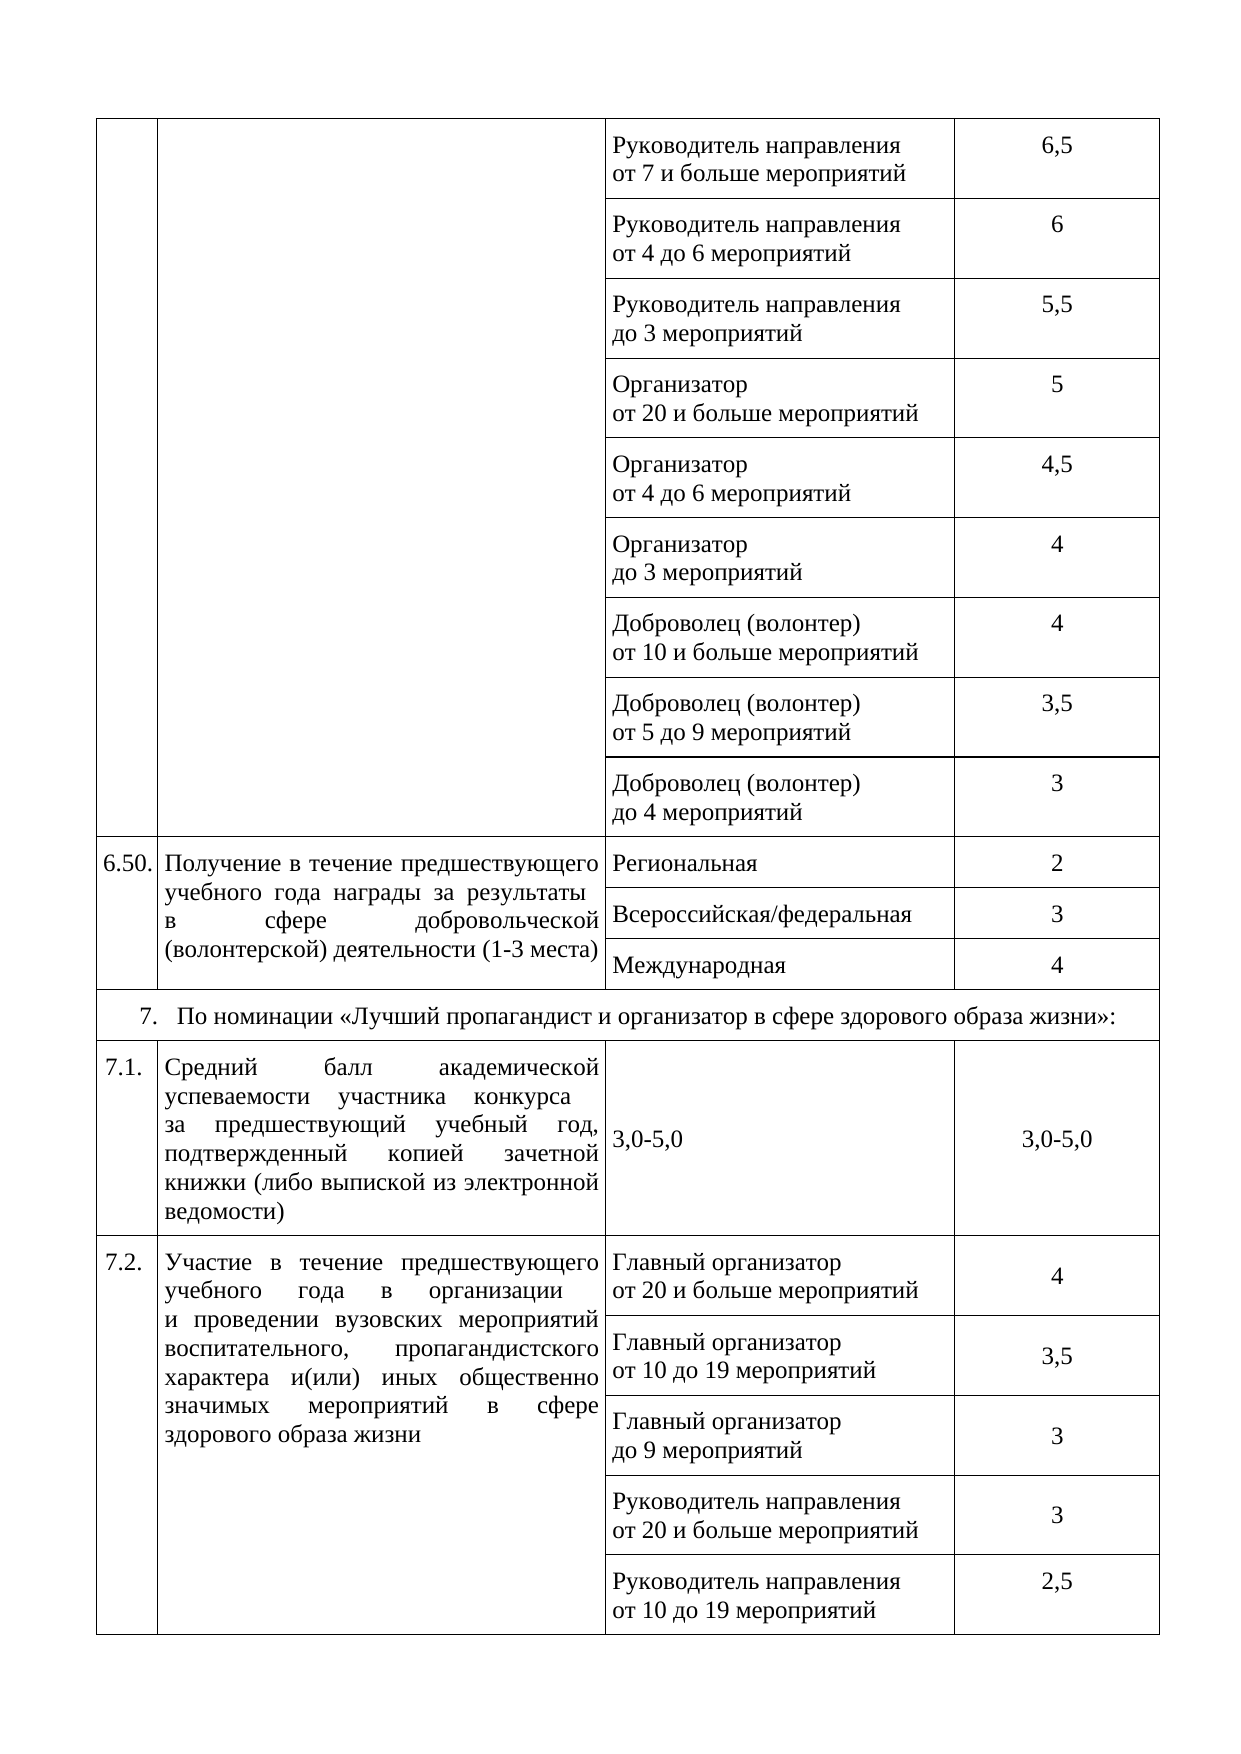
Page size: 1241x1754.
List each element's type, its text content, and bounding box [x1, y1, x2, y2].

table_cell Средний балл академической успеваемости участника конкурса за предшествующий учебный год, подтвержденный копией зачетной книжки (либо выпиской из электронной ведомости) [158, 1041, 605, 1235]
table_cell Получение в течение предшествующего учебного года награды за результаты в сфере добровольческой (волонтерской) деятельности (1-3 места) [158, 837, 605, 989]
table_cell Главный организатор от 20 и больше мероприятий [606, 1236, 954, 1315]
table_cell 2,5 [955, 1555, 1159, 1634]
table_cell Участие в течение предшествующего учебного года в организации и проведении вузовских мероприятий воспитательного, пропагандистского характера и(или) иных общественно значимых мероприятий в сфере здорового образа жизни [158, 1236, 605, 1634]
table_cell 3,5 [955, 1316, 1159, 1395]
table_cell Главный организатор до 9 мероприятий [606, 1396, 954, 1474]
table_cell Руководитель направления до 3 мероприятий [606, 279, 954, 357]
table_cell 2 [955, 837, 1159, 887]
table_cell 5 [955, 359, 1159, 437]
table_cell 3 [955, 1476, 1159, 1554]
table_cell Главный организатор от 10 до 19 мероприятий [606, 1316, 954, 1395]
table_cell Организатор до 3 мероприятий [606, 518, 954, 597]
table_cell [97, 837, 157, 989]
table_cell Доброволец (волонтер) от 5 до 9 мероприятий [606, 678, 954, 756]
table_cell 5,5 [955, 279, 1159, 357]
table_cell Руководитель направления от 4 до 6 мероприятий [606, 199, 954, 278]
table_cell 4 [955, 939, 1159, 989]
table_cell По номинации «Лучший пропагандист и организатор в сфере здорового образа жизни»: [97, 990, 1159, 1040]
table_cell 4 [955, 598, 1159, 677]
table_cell Руководитель направления от 7 и больше мероприятий [606, 119, 954, 198]
table_cell 3 [955, 758, 1159, 836]
table_cell Руководитель направления от 10 до 19 мероприятий [606, 1555, 954, 1634]
table_cell 4,5 [955, 438, 1159, 517]
table_cell Организатор от 4 до 6 мероприятий [606, 438, 954, 517]
table_cell 3,0-5,0 [955, 1041, 1159, 1235]
table_cell Доброволец (волонтер) от 10 и больше мероприятий [606, 598, 954, 677]
table_cell [97, 1236, 157, 1634]
table_cell [97, 1041, 157, 1235]
table_cell Региональная [606, 837, 954, 887]
table_cell Руководитель направления от 20 и больше мероприятий [606, 1476, 954, 1554]
table_cell 3,5 [955, 678, 1159, 756]
table_cell Организатор от 20 и больше мероприятий [606, 359, 954, 437]
table_cell Международная [606, 939, 954, 989]
table_cell 6,5 [955, 119, 1159, 198]
table_cell 3 [955, 888, 1159, 938]
table_cell 6 [955, 199, 1159, 278]
table_cell 3,0-5,0 [606, 1041, 954, 1235]
table_cell 3 [955, 1396, 1159, 1474]
table_cell Доброволец (волонтер) до 4 мероприятий [606, 758, 954, 836]
table_cell Всероссийская/федеральная [606, 888, 954, 938]
table_cell 4 [955, 518, 1159, 597]
table_cell 4 [955, 1236, 1159, 1315]
